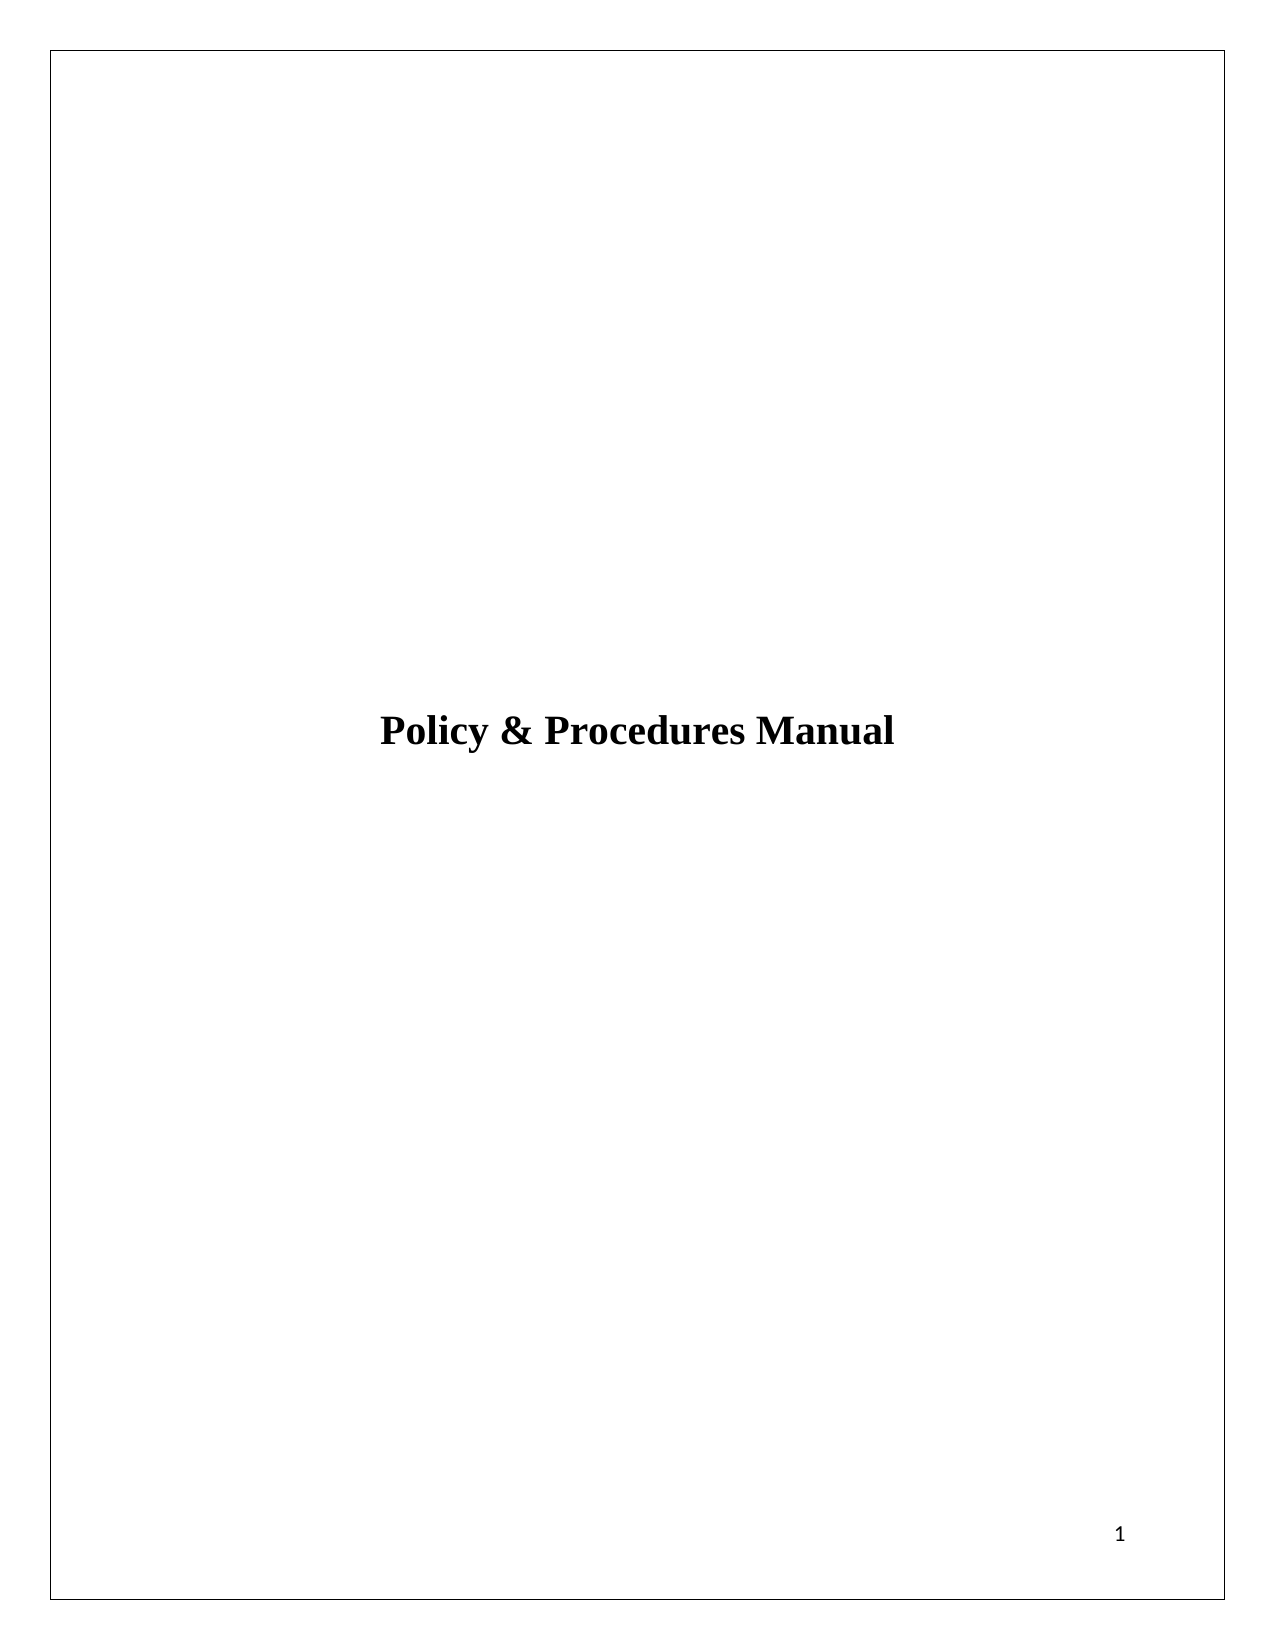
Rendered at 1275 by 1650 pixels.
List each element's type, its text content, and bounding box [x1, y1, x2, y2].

text Policy & Procedures Manual [150, 706, 1125, 754]
